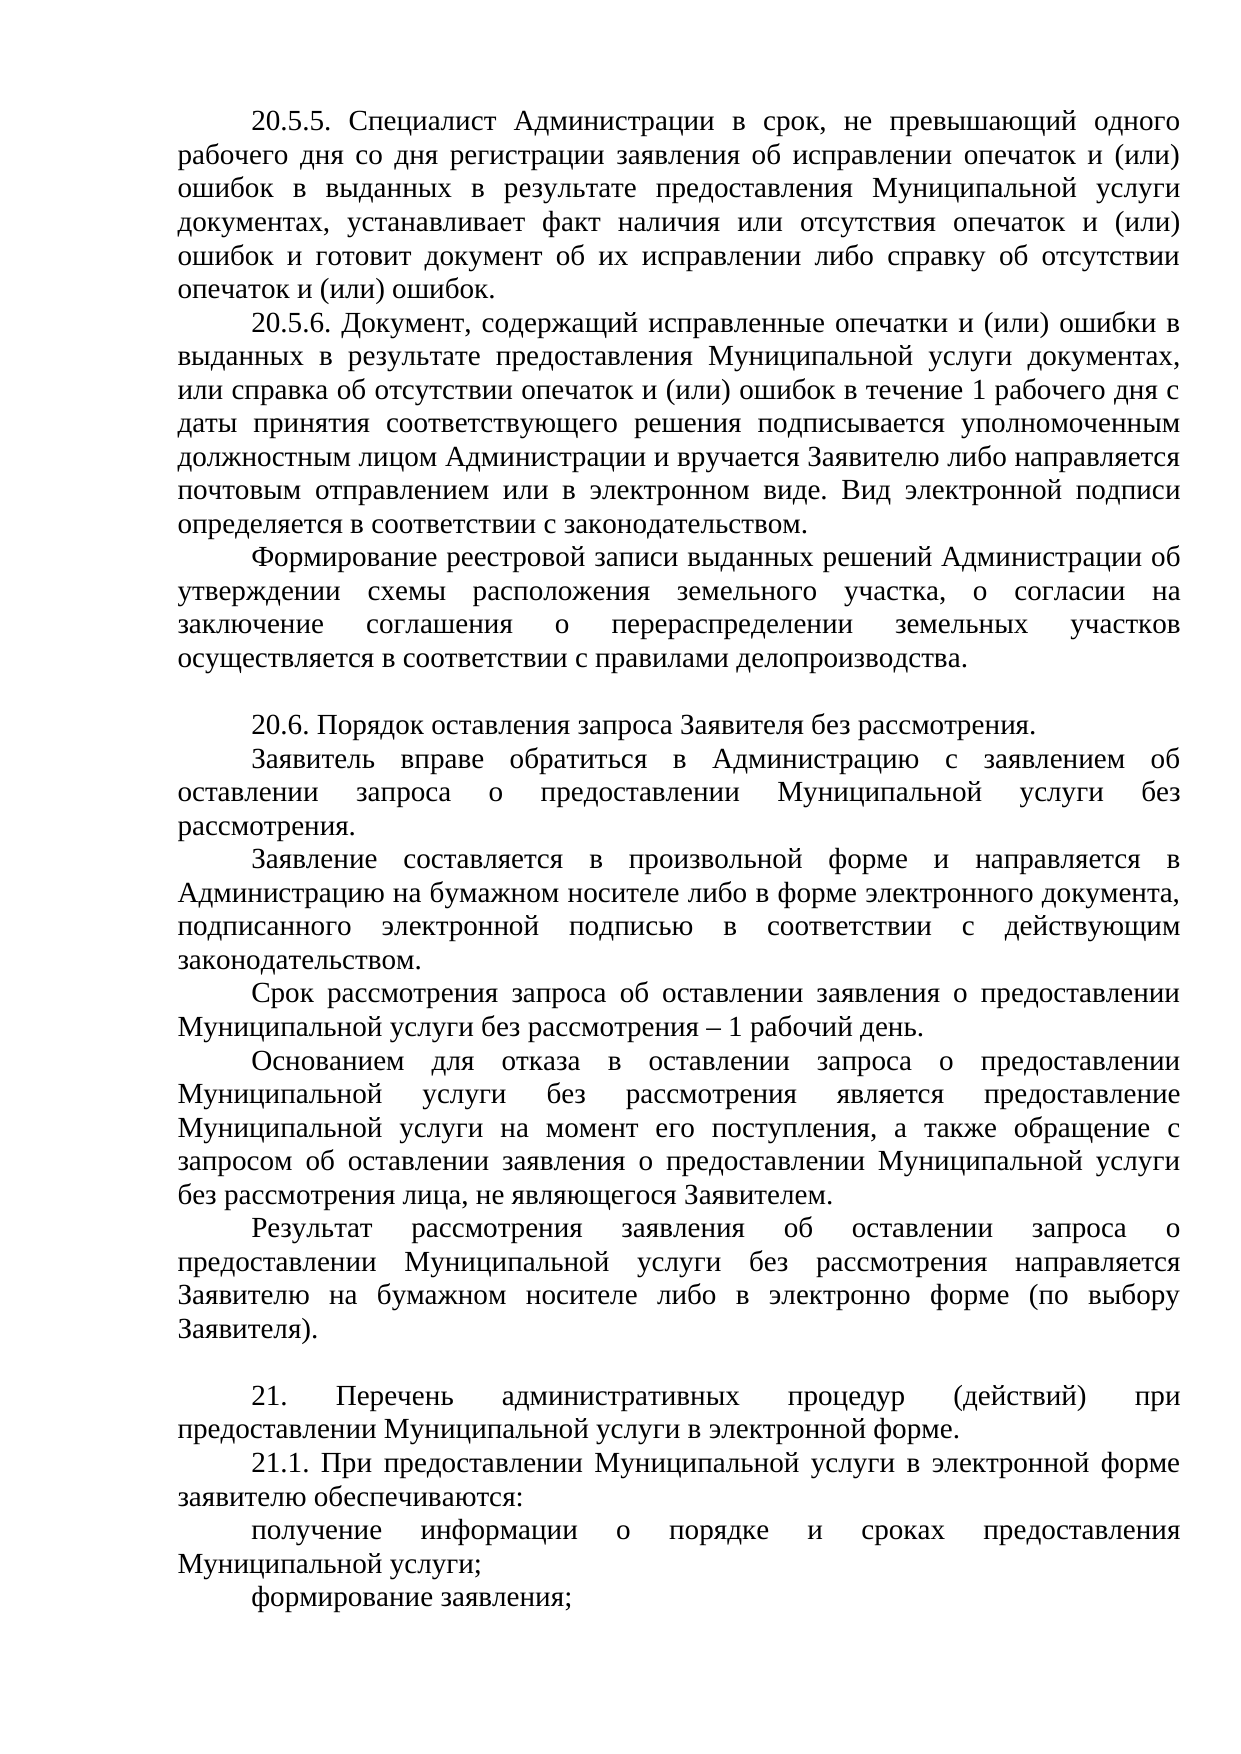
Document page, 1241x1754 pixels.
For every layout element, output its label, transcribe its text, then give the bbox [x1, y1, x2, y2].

text 21. Перечень административных процедур (действий) при предоставлении Муниципальной услуги в электронной форме. [177, 1378, 1181, 1445]
text Заявитель вправе обратиться в Администрацию с заявлением об оставлении запроса о предоставлении Муниципальной услуги без рассмотрения. [177, 741, 1181, 841]
text 21.1. При предоставлении Муниципальной услуги в электронной форме заявителю обеспечиваются: [177, 1445, 1181, 1512]
text 20.6. Порядок оставления запроса Заявителя без рассмотрения. [177, 707, 1181, 741]
text 20.5.6. Документ, содержащий исправленные опечатки и (или) ошибки в выданных в результате предоставления Муниципальной услуги документах, или справка об отсутствии опечаток и (или) ошибок в течение 1 рабочего дня с даты принятия соответствующего решения подписывается уполномоченным должностным лицом Администрации и вручается Заявителю либо направляется почтовым отправлением или в электронном виде. Вид электронной подписи определяется в соответствии с законодательством. [177, 305, 1181, 539]
text получение информации о порядке и сроках предоставления Муниципальной услуги; [177, 1512, 1181, 1579]
text Срок рассмотрения запроса об оставлении заявления о предоставлении Муниципальной услуги без рассмотрения – 1 рабочий день. [177, 976, 1181, 1043]
text 20.5.5. Специалист Администрации в срок, не превышающий одного рабочего дня со дня регистрации заявления об исправлении опечаток и (или) ошибок в выданных в результате предоставления Муниципальной услуги документах, устанавливает факт наличия или отсутствия опечаток и (или) ошибок и готовит документ об их исправлении либо справку об отсутствии опечаток и (или) ошибок. [177, 103, 1181, 305]
text Заявление составляется в произвольной форме и направляется в Администрацию на бумажном носителе либо в форме электронного документа, подписанного электронной подписью в соответствии с действующим законодательством. [177, 841, 1181, 976]
text формирование заявления; [177, 1579, 1181, 1613]
text Основанием для отказа в оставлении запроса о предоставлении Муниципальной услуги без рассмотрения является предоставление Муниципальной услуги на момент его поступления, а также обращение с запросом об оставлении заявления о предоставлении Муниципальной услуги без рассмотрения лица, не являющегося Заявителем. [177, 1043, 1181, 1210]
text Формирование реестровой записи выданных решений Администрации об утверждении схемы расположения земельного участка, о согласии на заключение соглашения о перераспределении земельных участков осуществляется в соответствии с правилами делопроизводства. [177, 539, 1181, 674]
text Результат рассмотрения заявления об оставлении запроса о предоставлении Муниципальной услуги без рассмотрения направляется Заявителю на бумажном носителе либо в электронно форме (по выбору Заявителя). [177, 1210, 1181, 1344]
